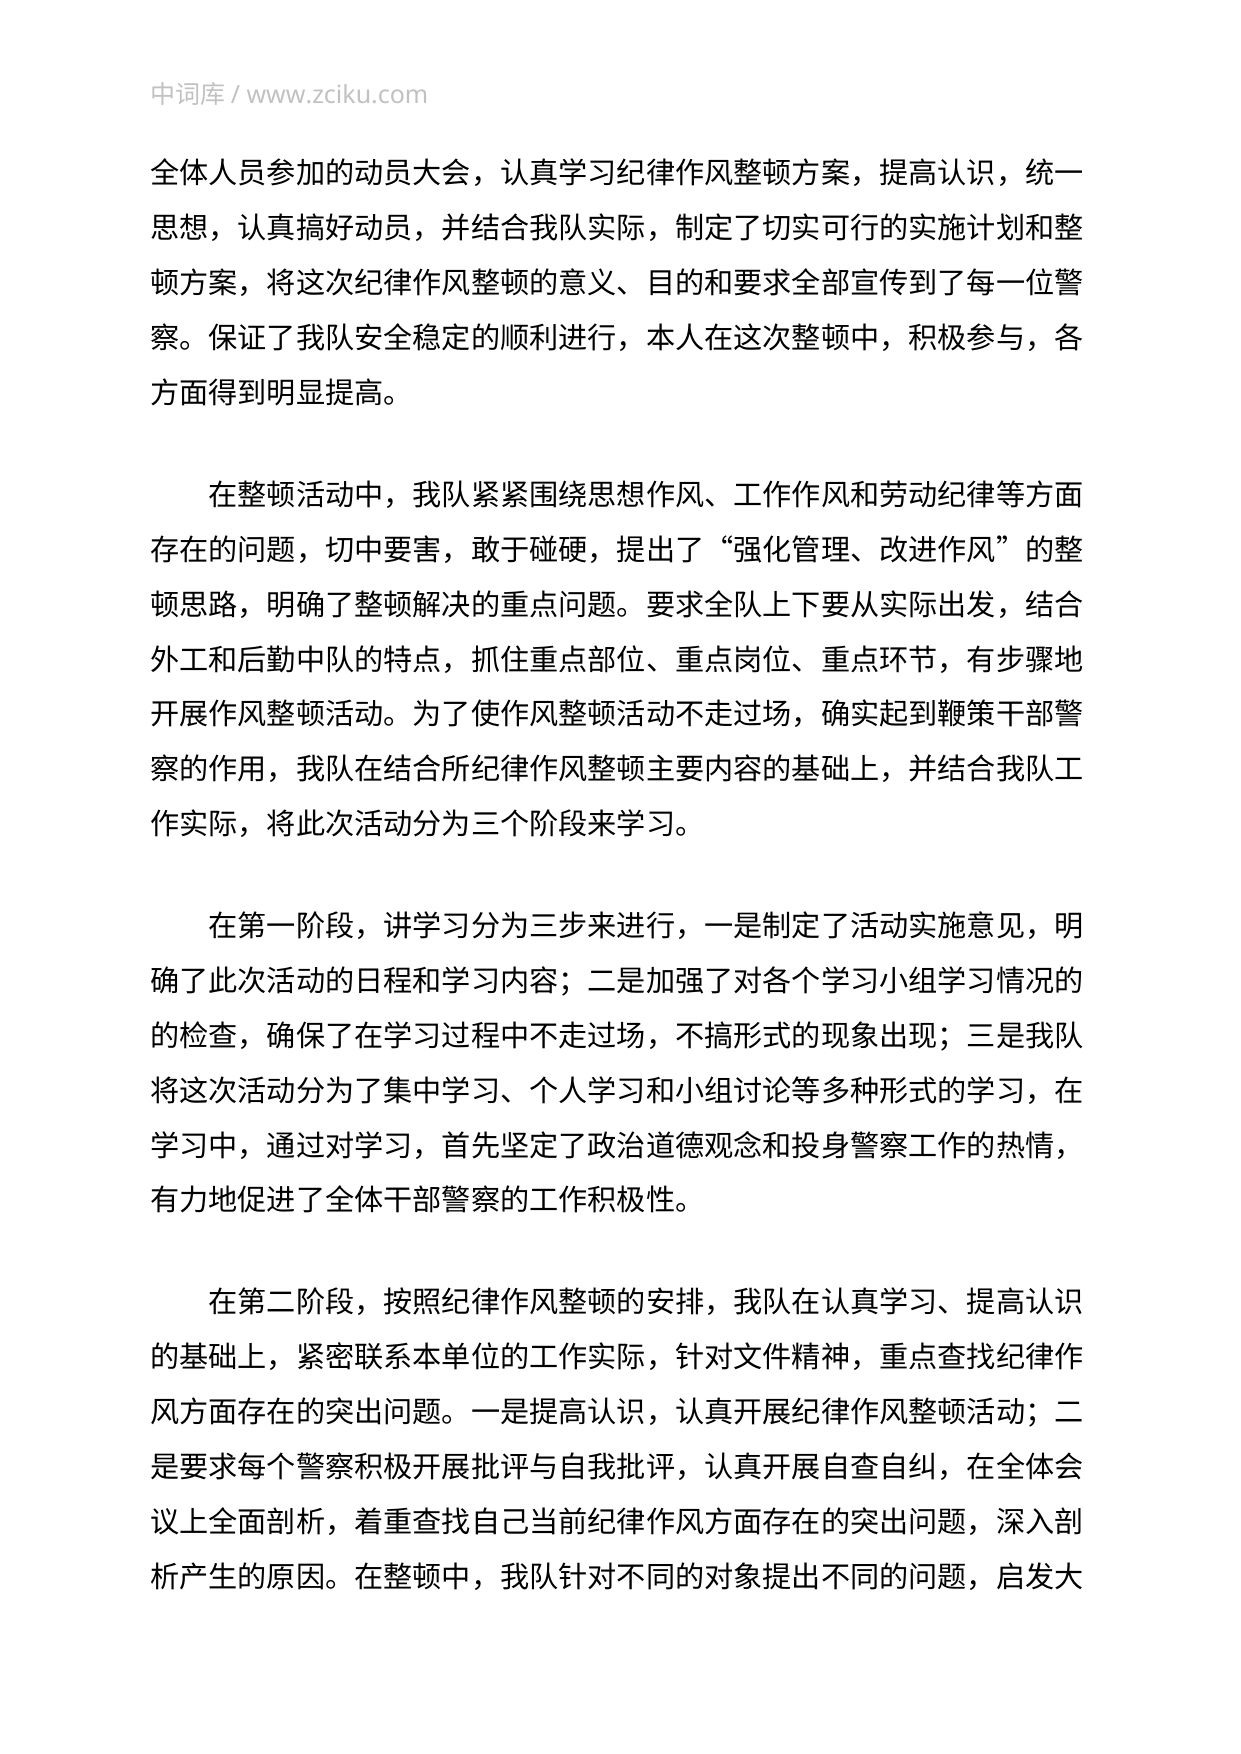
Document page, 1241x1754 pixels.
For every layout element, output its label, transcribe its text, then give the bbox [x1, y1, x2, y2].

text 在第一阶段，讲学习分为三步来进行，一是制定了活动实施意见，明确了此次活动的日程和学习内容；二是加强了对各个学习小组学习情况的的检查，确保了在学习过程中不走过场，不搞形式的现象出现；三是我队将这次活动分为了集中学习、个人学习和小组讨论等多种形式的学习，在学习中，通过对学习，首先坚定了政治道德观念和投身警察工作的热情，有力地促进了全体干部警察的工作积极性。 [150, 902, 1090, 1219]
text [150, 1279, 1090, 1596]
text 在整顿活动中，我队紧紧围绕思想作风、工作作风和劳动纪律等方面存在的问题，切中要害，敢于碰硬，提出了“强化管理、改进作风”的整顿思路，明确了整顿解决的重点问题。要求全队上下要从实际出发，结合外工和后勤中队的特点，抓住重点部位、重点岗位、重点环节，有步骤地开展作风整顿活动。为了使作风整顿活动不走过场，确实起到鞭策干部警察的作用，我队在结合所纪律作风整顿主要内容的基础上，并结合我队工作实际，将此次活动分为三个阶段来学习。 [150, 471, 1090, 843]
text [150, 150, 1090, 412]
